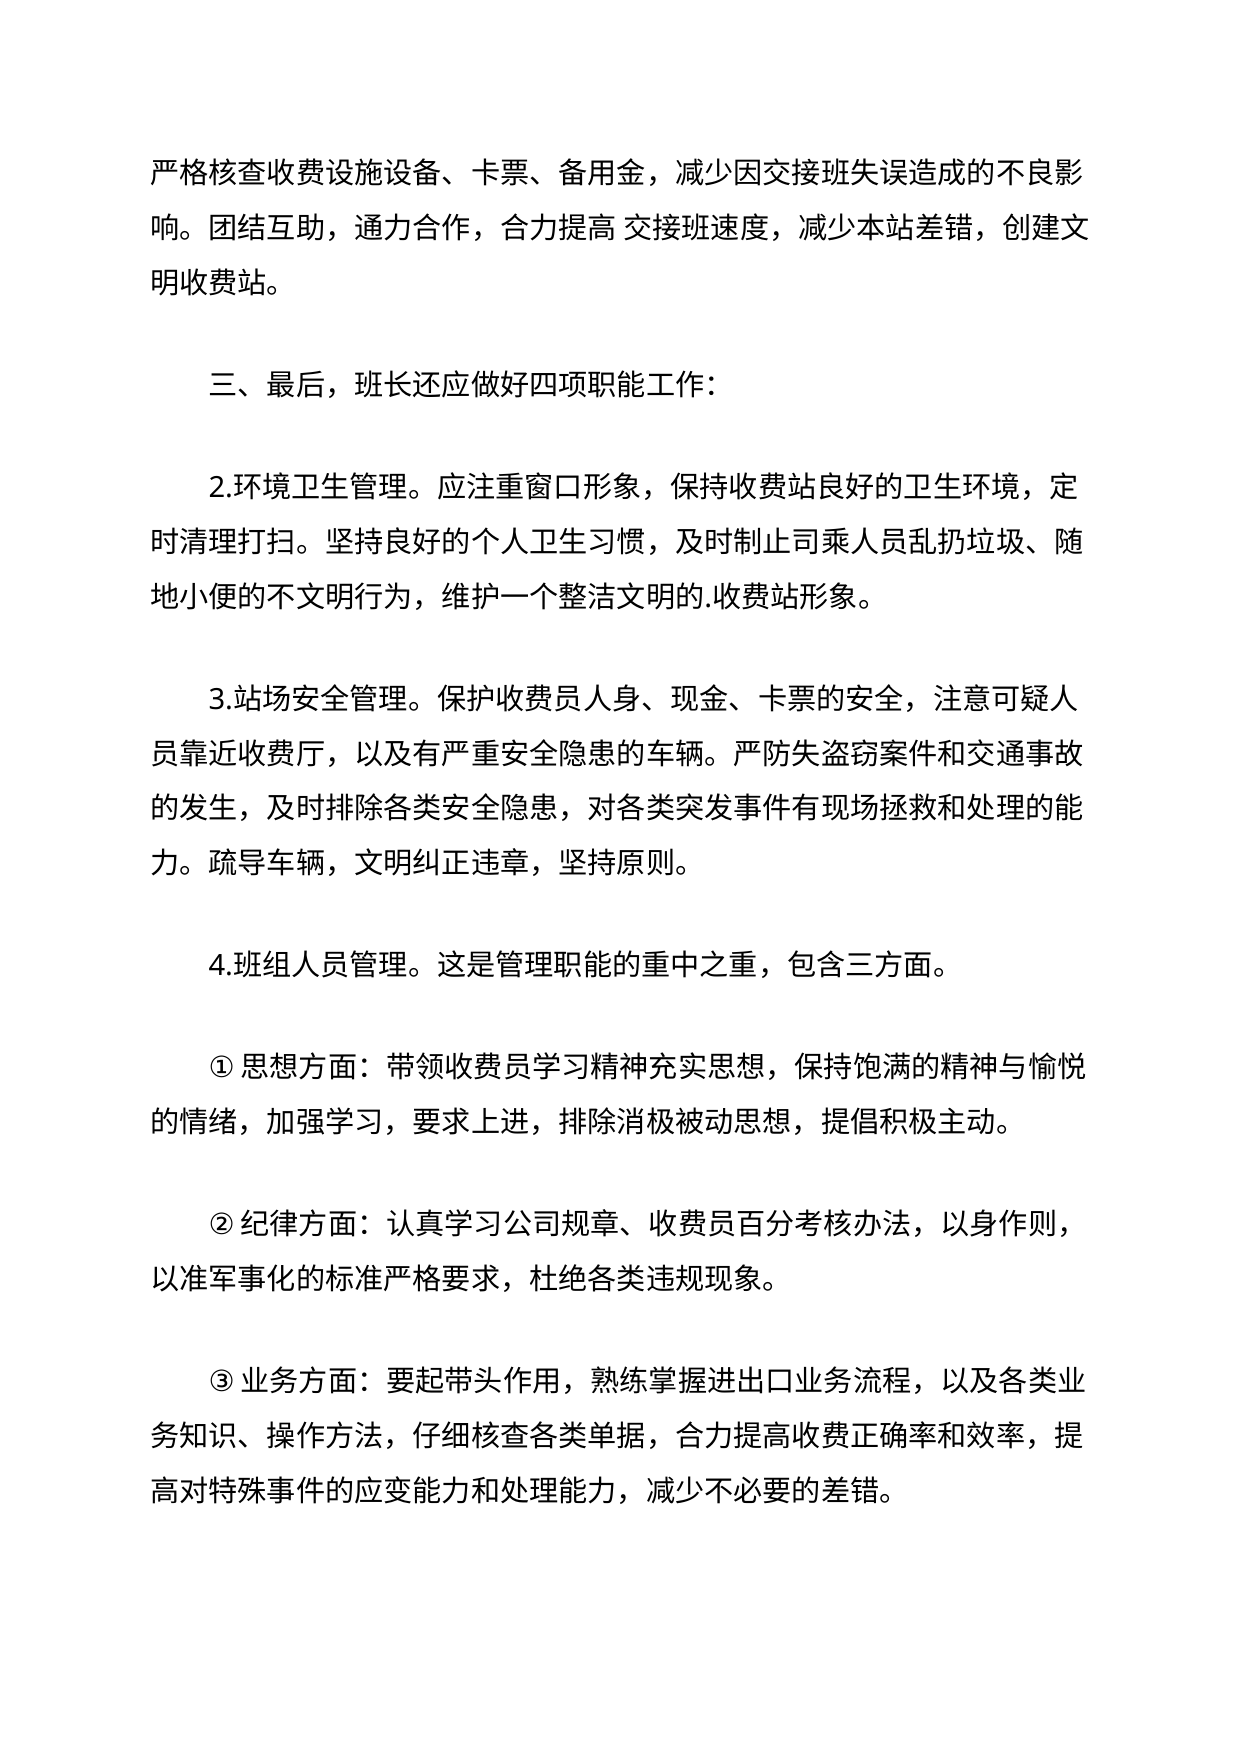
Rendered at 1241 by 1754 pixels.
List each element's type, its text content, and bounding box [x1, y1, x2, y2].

text 三、最后，班长还应做好四项职能工作： [150, 362, 1090, 404]
text ③业务方面：要起带头作用，熟练掌握进出口业务流程，以及各类业务知识、操作方法，仔细核查各类单据，合力提高收费正确率和效率，提高对特殊事件的应变能力和处理能力，减少不必要的差错。 [150, 1357, 1090, 1509]
text ②纪律方面：认真学习公司规章、收费员百分考核办法，以身作则，以准军事化的标准严格要求，杜绝各类违规现象。 [150, 1201, 1090, 1298]
text 4.班组人员管理。这是管理职能的重中之重，包含三方面。 [150, 942, 1090, 984]
text ①思想方面：带领收费员学习精神充实思想，保持饱满的精神与愉悦的情绪，加强学习，要求上进，排除消极被动思想，提倡积极主动。 [150, 1044, 1090, 1141]
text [150, 150, 1090, 302]
text 3.站场安全管理。保护收费员人身、现金、卡票的安全，注意可疑人员靠近收费厅，以及有严重安全隐患的车辆。严防失盗窃案件和交通事故的发生，及时排除各类安全隐患，对各类突发事件有现场拯救和处理的能力。疏导车辆，文明纠正违章，坚持原则。 [150, 675, 1090, 882]
text 2.环境卫生管理。应注重窗口形象，保持收费站良好的卫生环境，定时清理打扫。坚持良好的个人卫生习惯，及时制止司乘人员乱扔垃圾、随地小便的不文明行为，维护一个整洁文明的.收费站形象。 [150, 463, 1090, 616]
